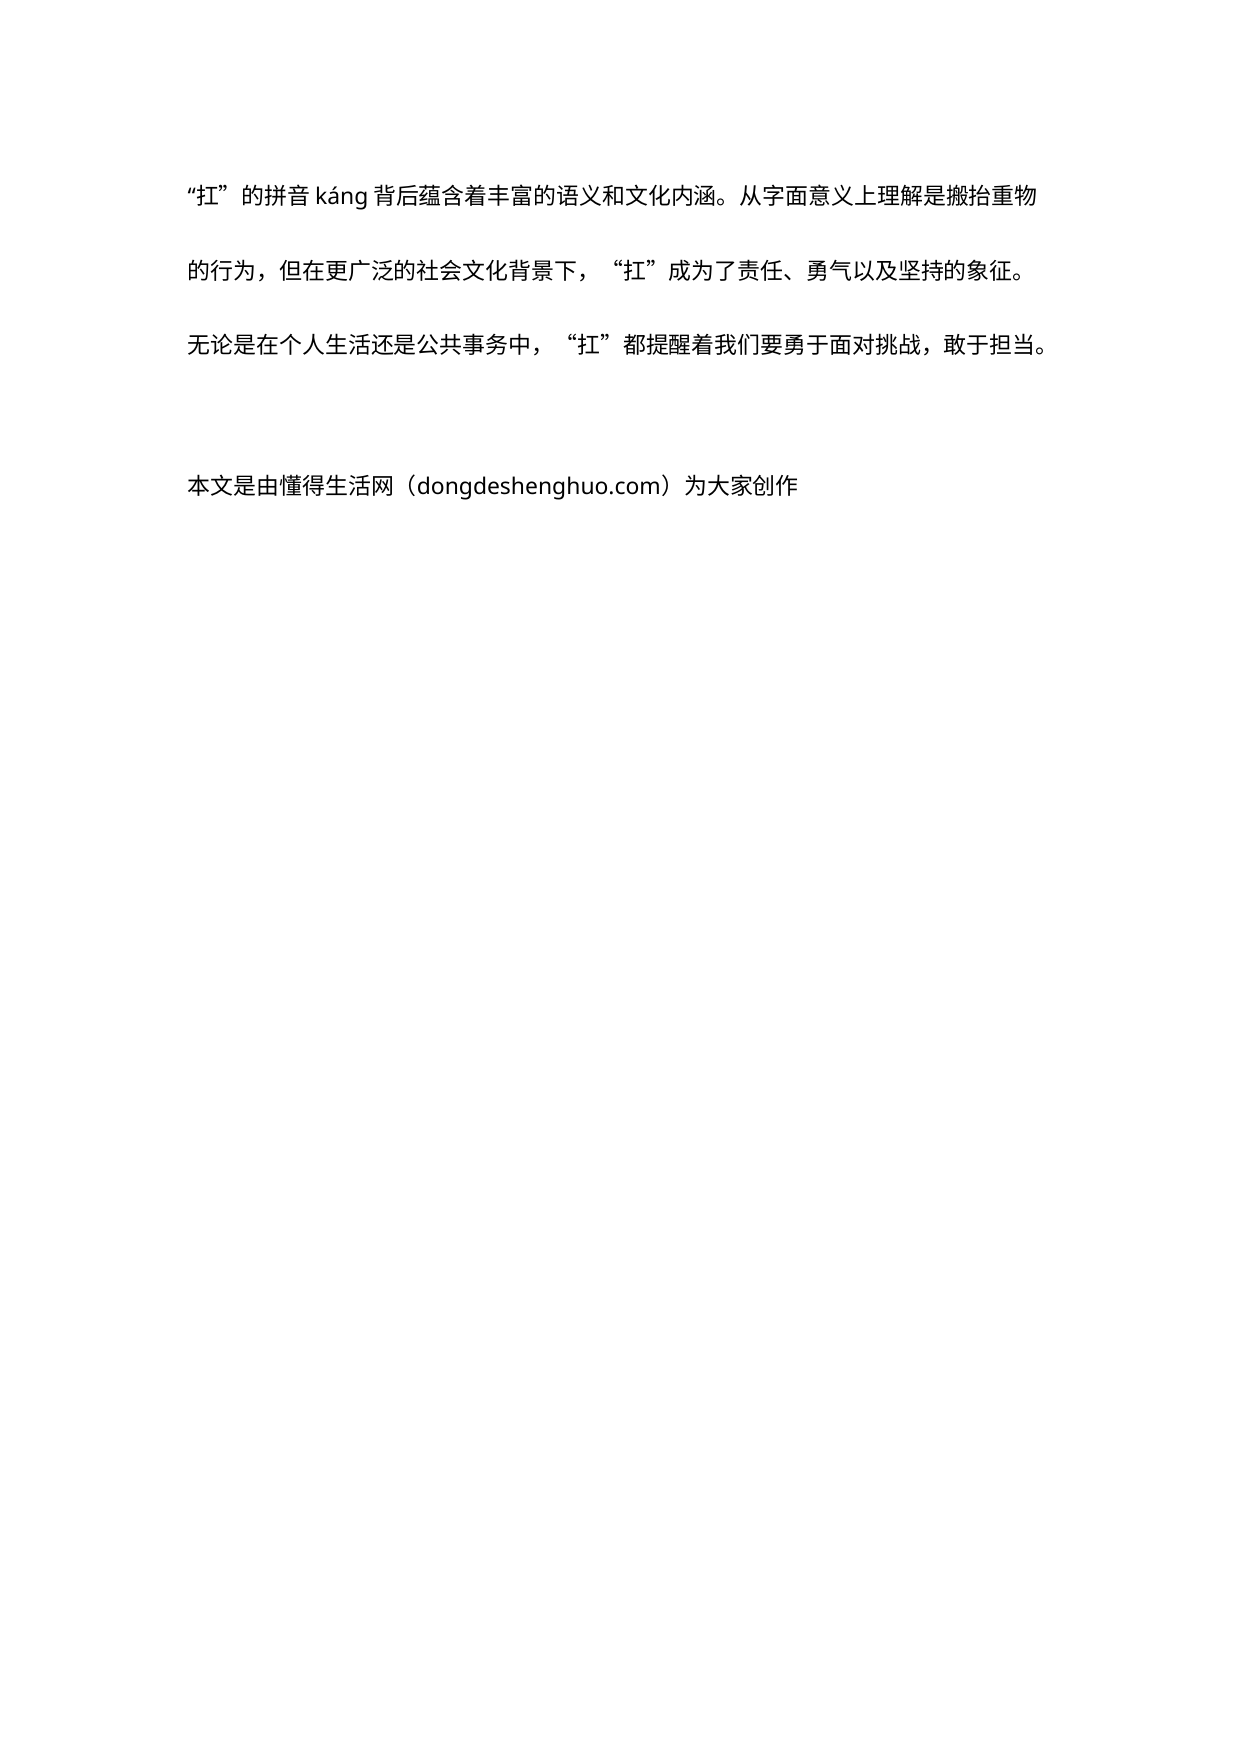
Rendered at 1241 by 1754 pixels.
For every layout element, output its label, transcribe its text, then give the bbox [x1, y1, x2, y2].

text 本文是由懂得生活网（dongdeshenghuo.com）为大家创作 [187, 452, 1053, 517]
text “扛”的拼音káng背后蕴含着丰富的语义和文化内涵。从字面意义上理解是搬抬重物的行为，但在更广泛的社会文化背景下，“扛”成为了责任、勇气以及坚持的象征。无论是在个人生活还是公共事务中，“扛”都提醒着我们要勇于面对挑战，敢于担当。 [187, 162, 1053, 376]
